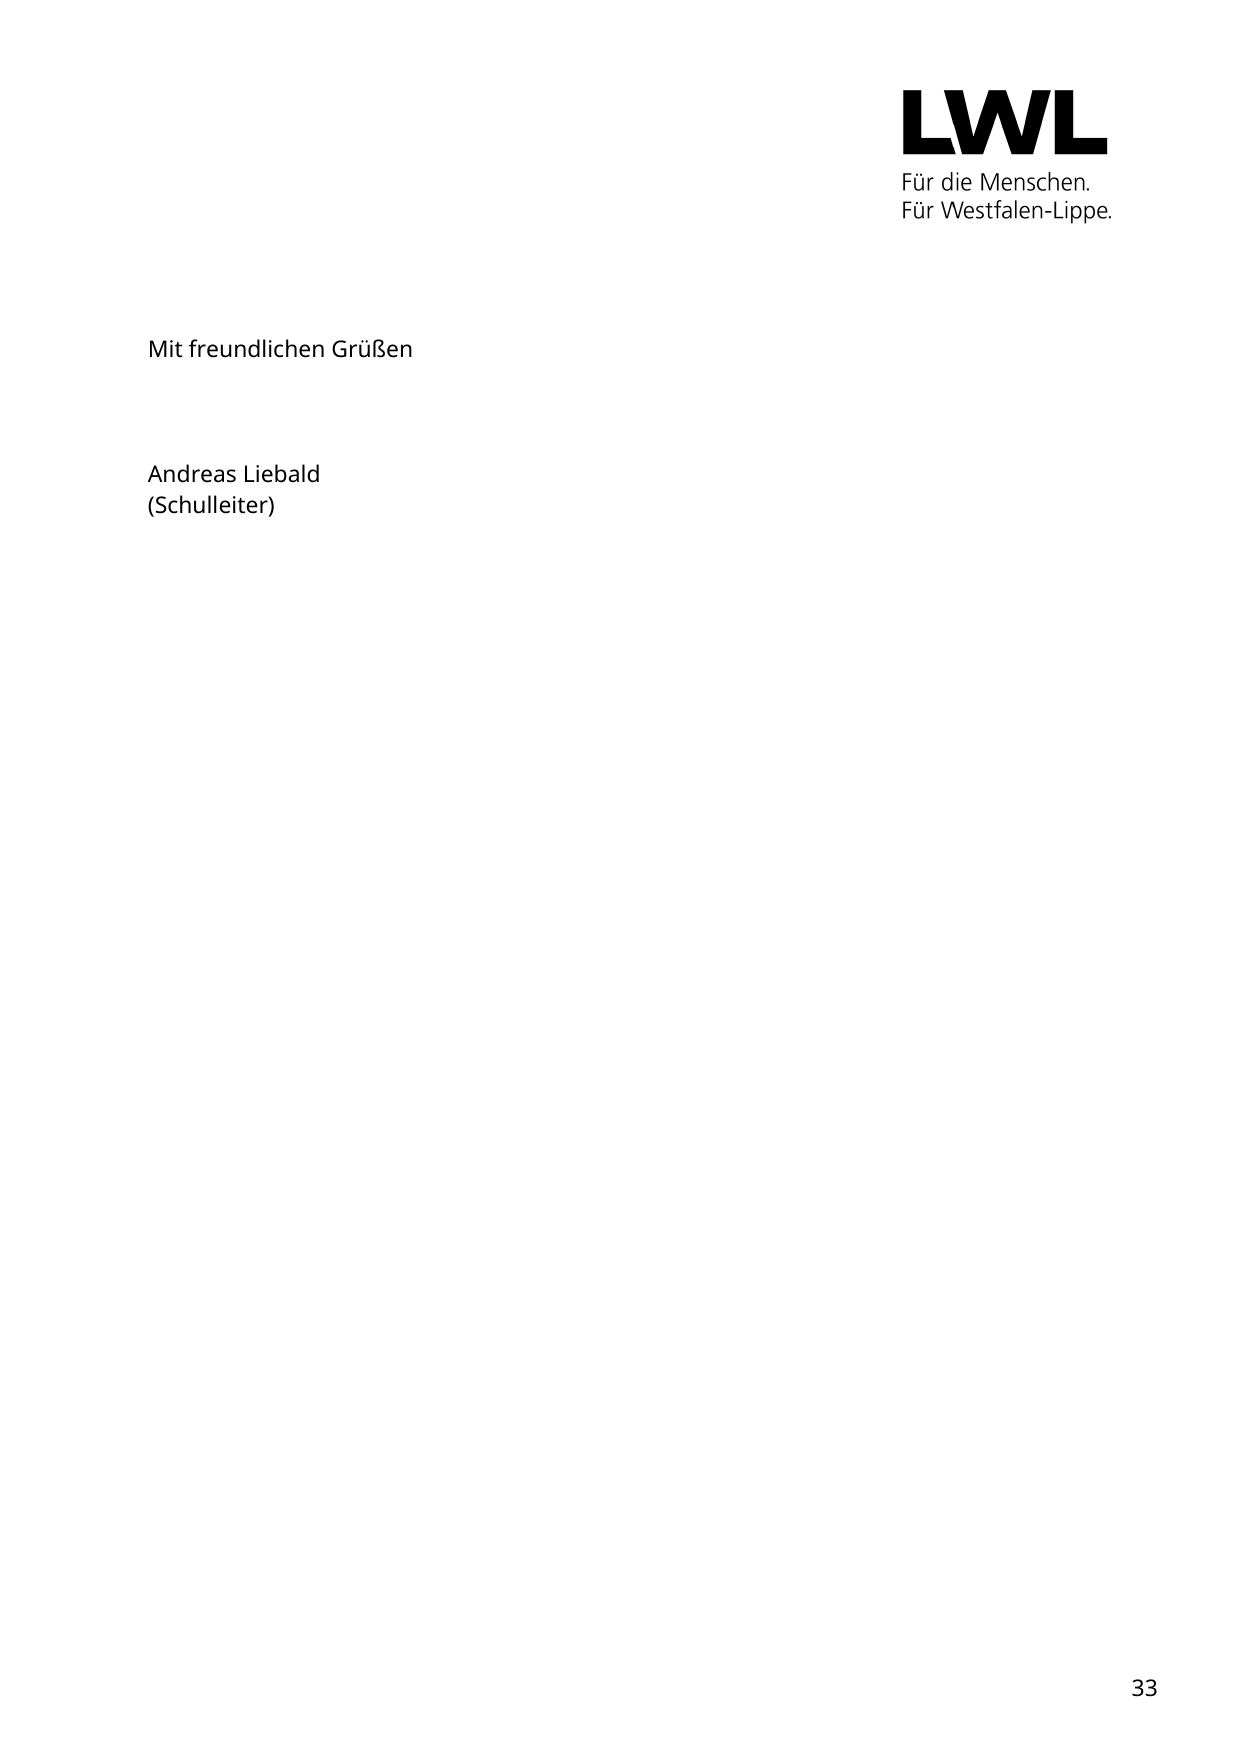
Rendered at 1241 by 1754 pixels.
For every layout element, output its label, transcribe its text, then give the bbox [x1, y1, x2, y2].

picture [851, 59, 1158, 250]
text Mit freundlichen Grüßen [148, 332, 1157, 364]
text (Schulleiter) [148, 489, 1157, 520]
text Andreas Liebald [148, 457, 1157, 489]
